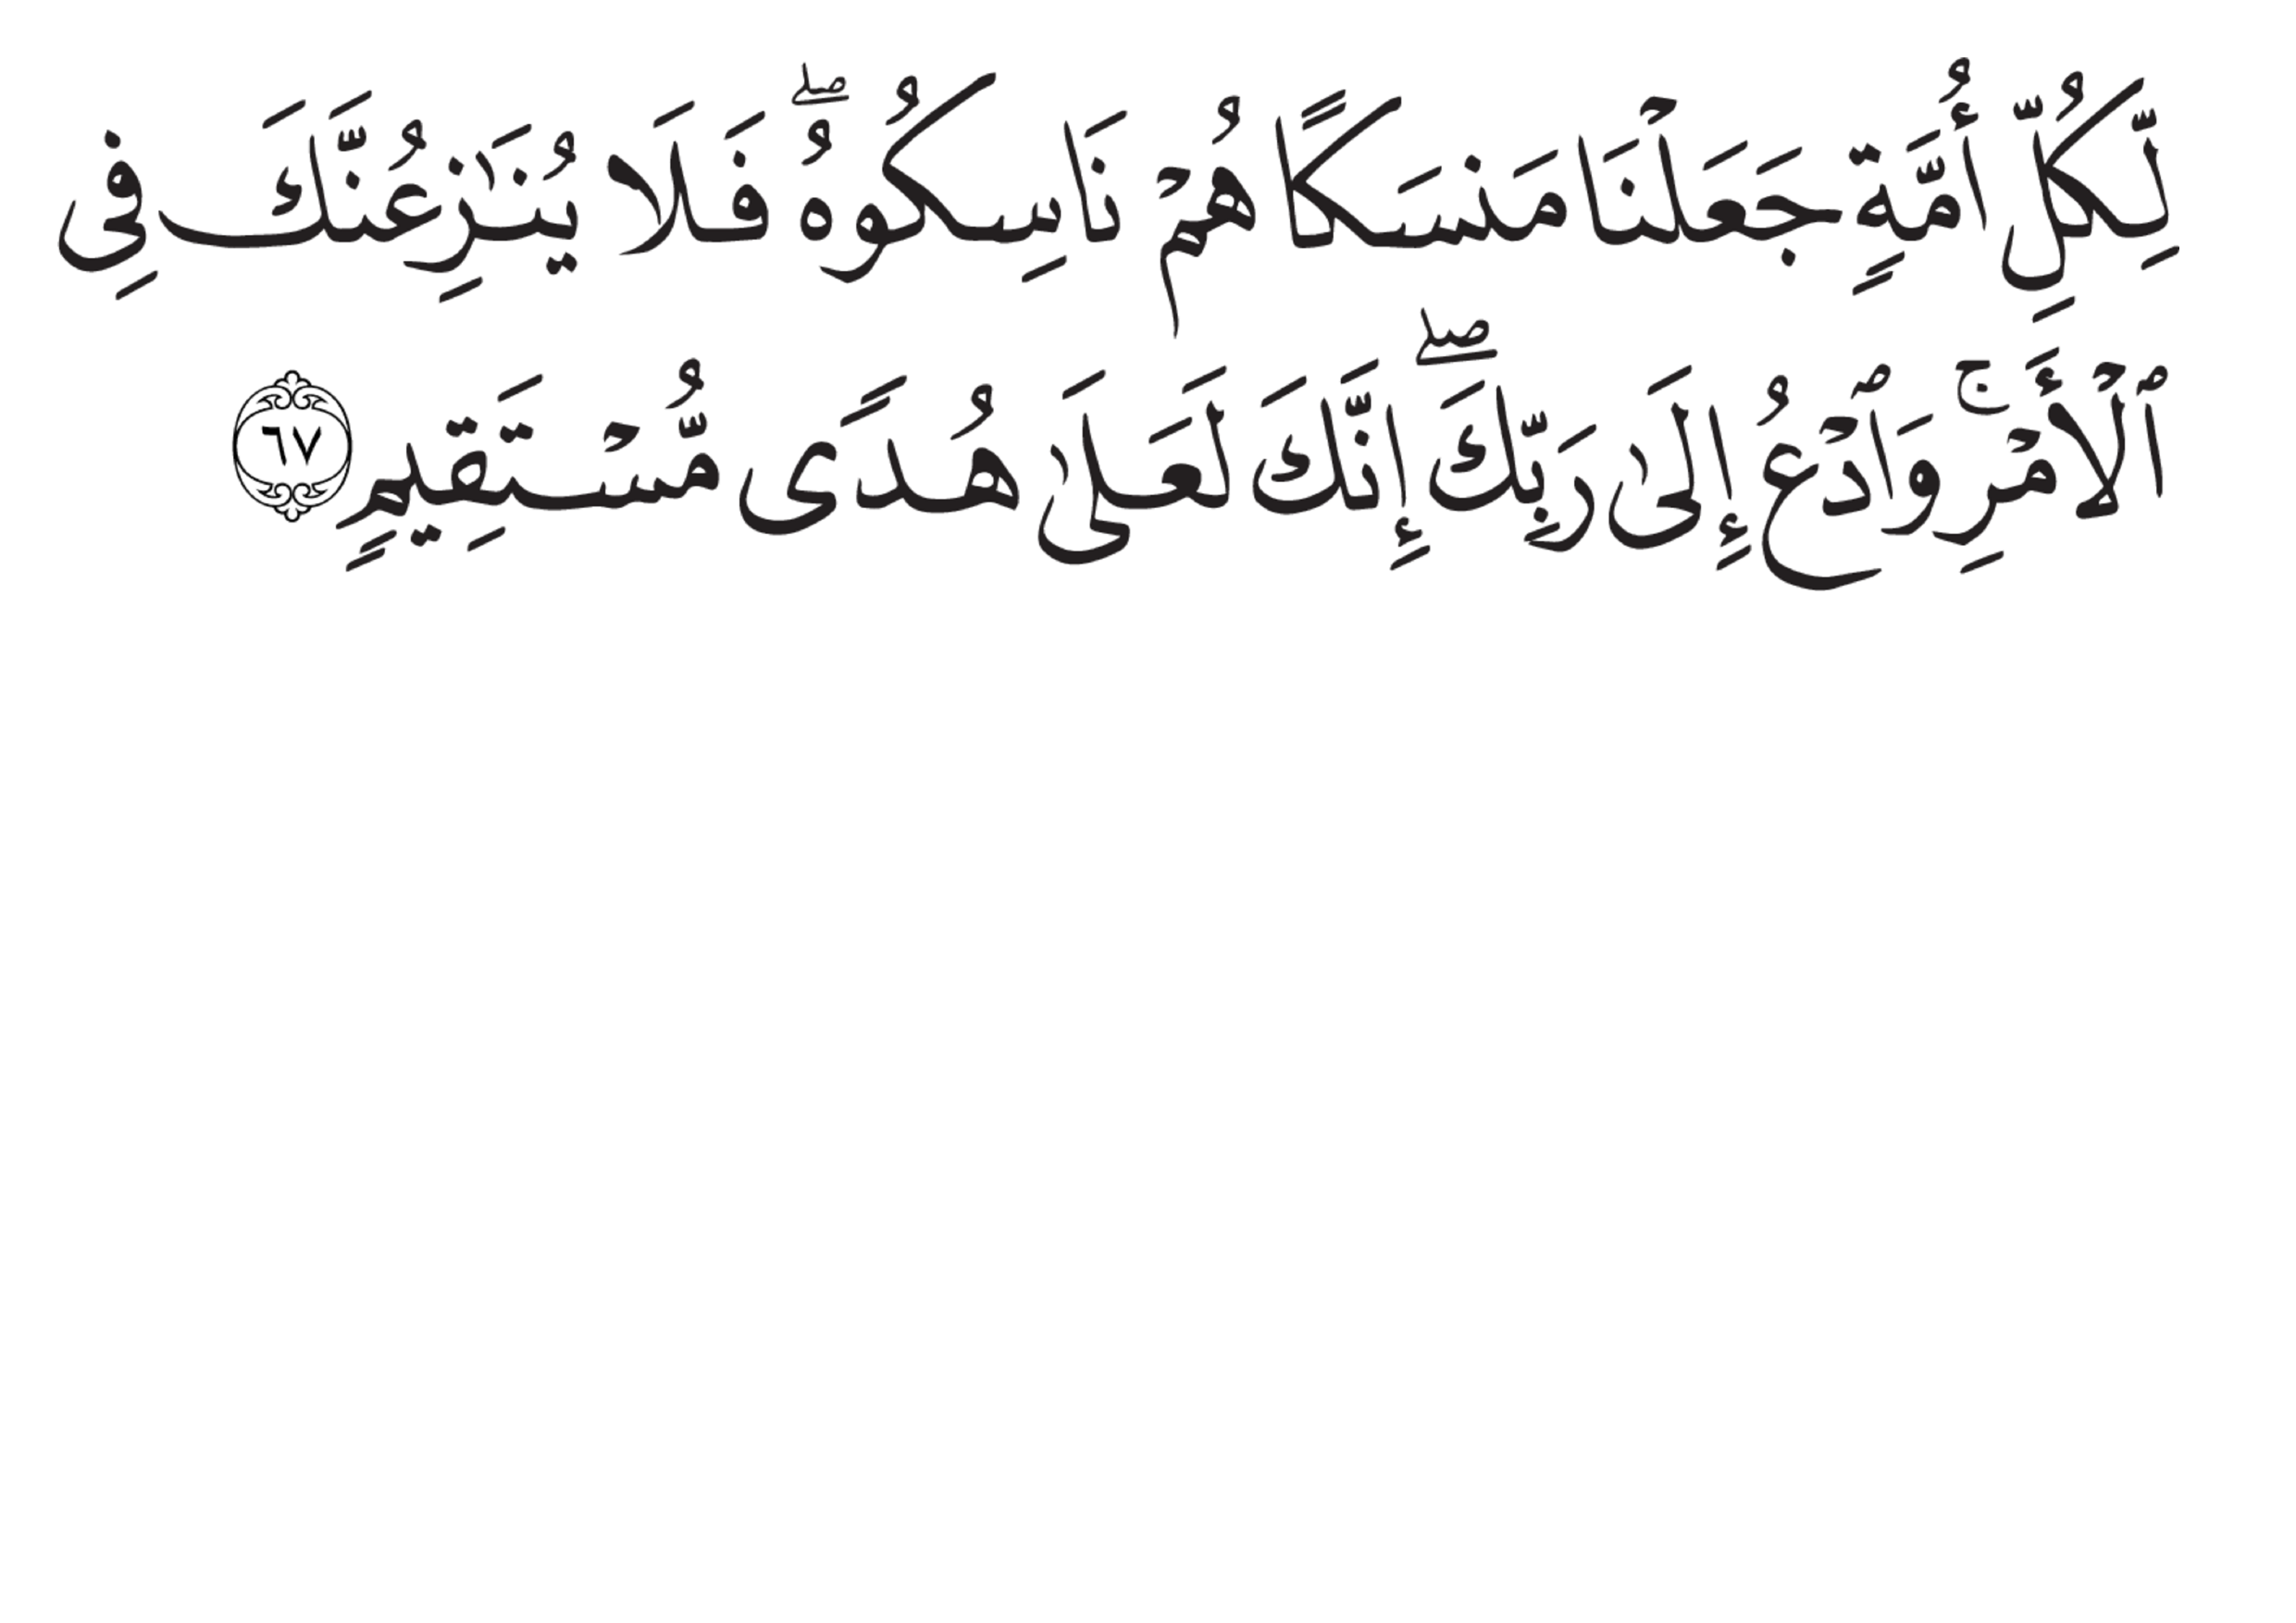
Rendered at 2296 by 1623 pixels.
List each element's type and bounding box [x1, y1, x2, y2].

picture [57, 57, 2179, 591]
